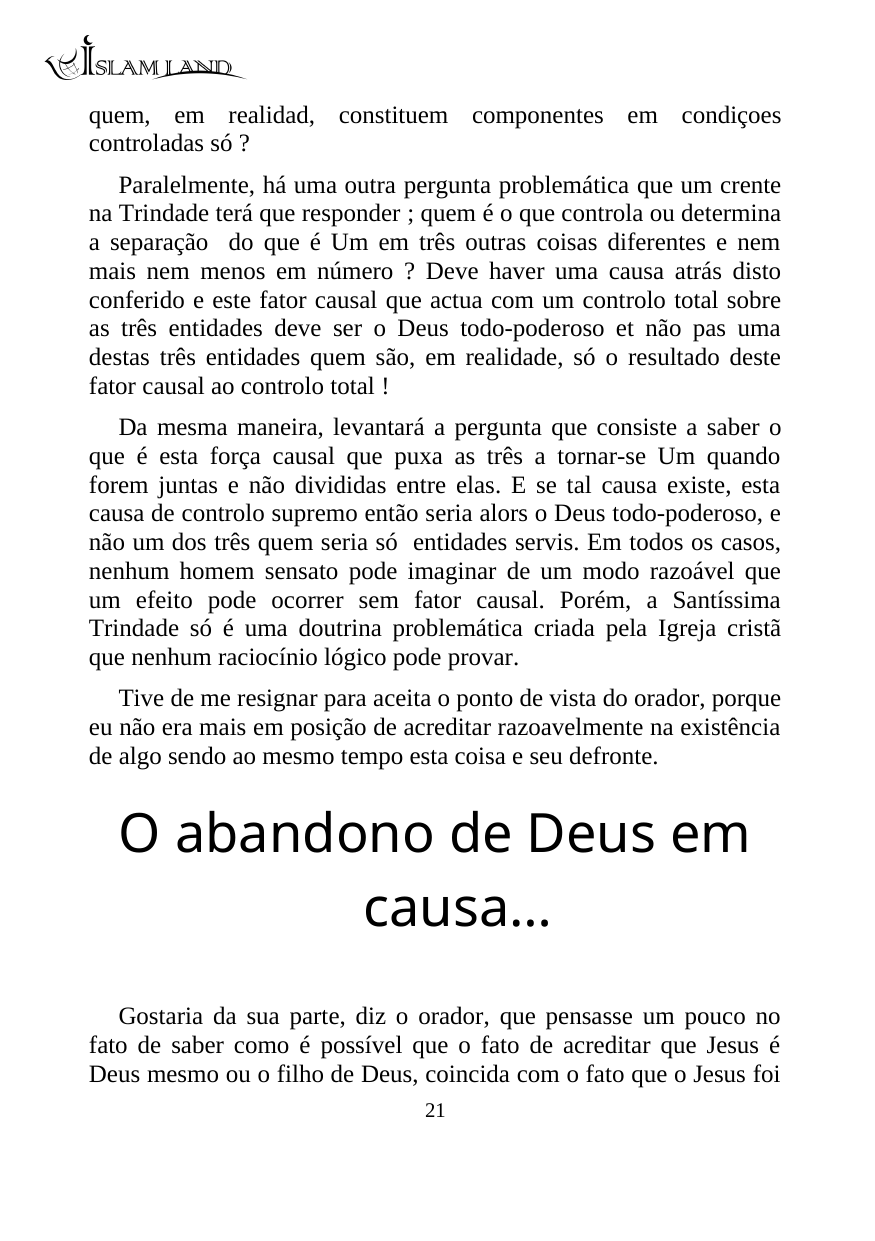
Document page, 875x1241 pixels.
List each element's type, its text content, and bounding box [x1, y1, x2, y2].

subtitle O abandono de Deus em causa… [89, 795, 782, 942]
text Tive de me resignar para aceita o ponto de vista do orador, porque eu não era mais em posição de acreditar razoavelmente na existência de algo sendo ao mesmo tempo esta coisa e seu defronte. [89, 683, 782, 770]
text Da mesma maneira, levantará a pergunta que consiste a saber o que é esta força causal que puxa as três a tornar-se Um quando forem juntas e não divididas entre elas. E se tal causa existe, esta causa de controlo supremo então seria alors o Deus todo-poderoso, e não um dos três quem seria só entidades servis. Em todos os casos, nenhum homem sensato pode imaginar de um modo razoável que um efeito pode ocorrer sem fator causal. Porém, a Santíssima Trindade só é uma doutrina problemática criada pela Igreja cristã que nenhum raciocínio lógico pode provar. [89, 412, 782, 671]
picture [44, 35, 248, 80]
text Paralelmente, há uma outra pergunta problemática que um crente na Trindade terá que responder ; quem é o que controla ou determina a separação do que é Um em três outras coisas diferentes e nem mais nem menos em número ? Deve haver uma causa atrás disto conferido e este fator causal que actua com um controlo total sobre as três entidades deve ser o Deus todo-poderoso et não pas uma destas três entidades quem são, em realidade, só o resultado deste fator causal ao controlo total ! [89, 170, 782, 400]
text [89, 1001, 782, 1087]
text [89, 100, 782, 157]
